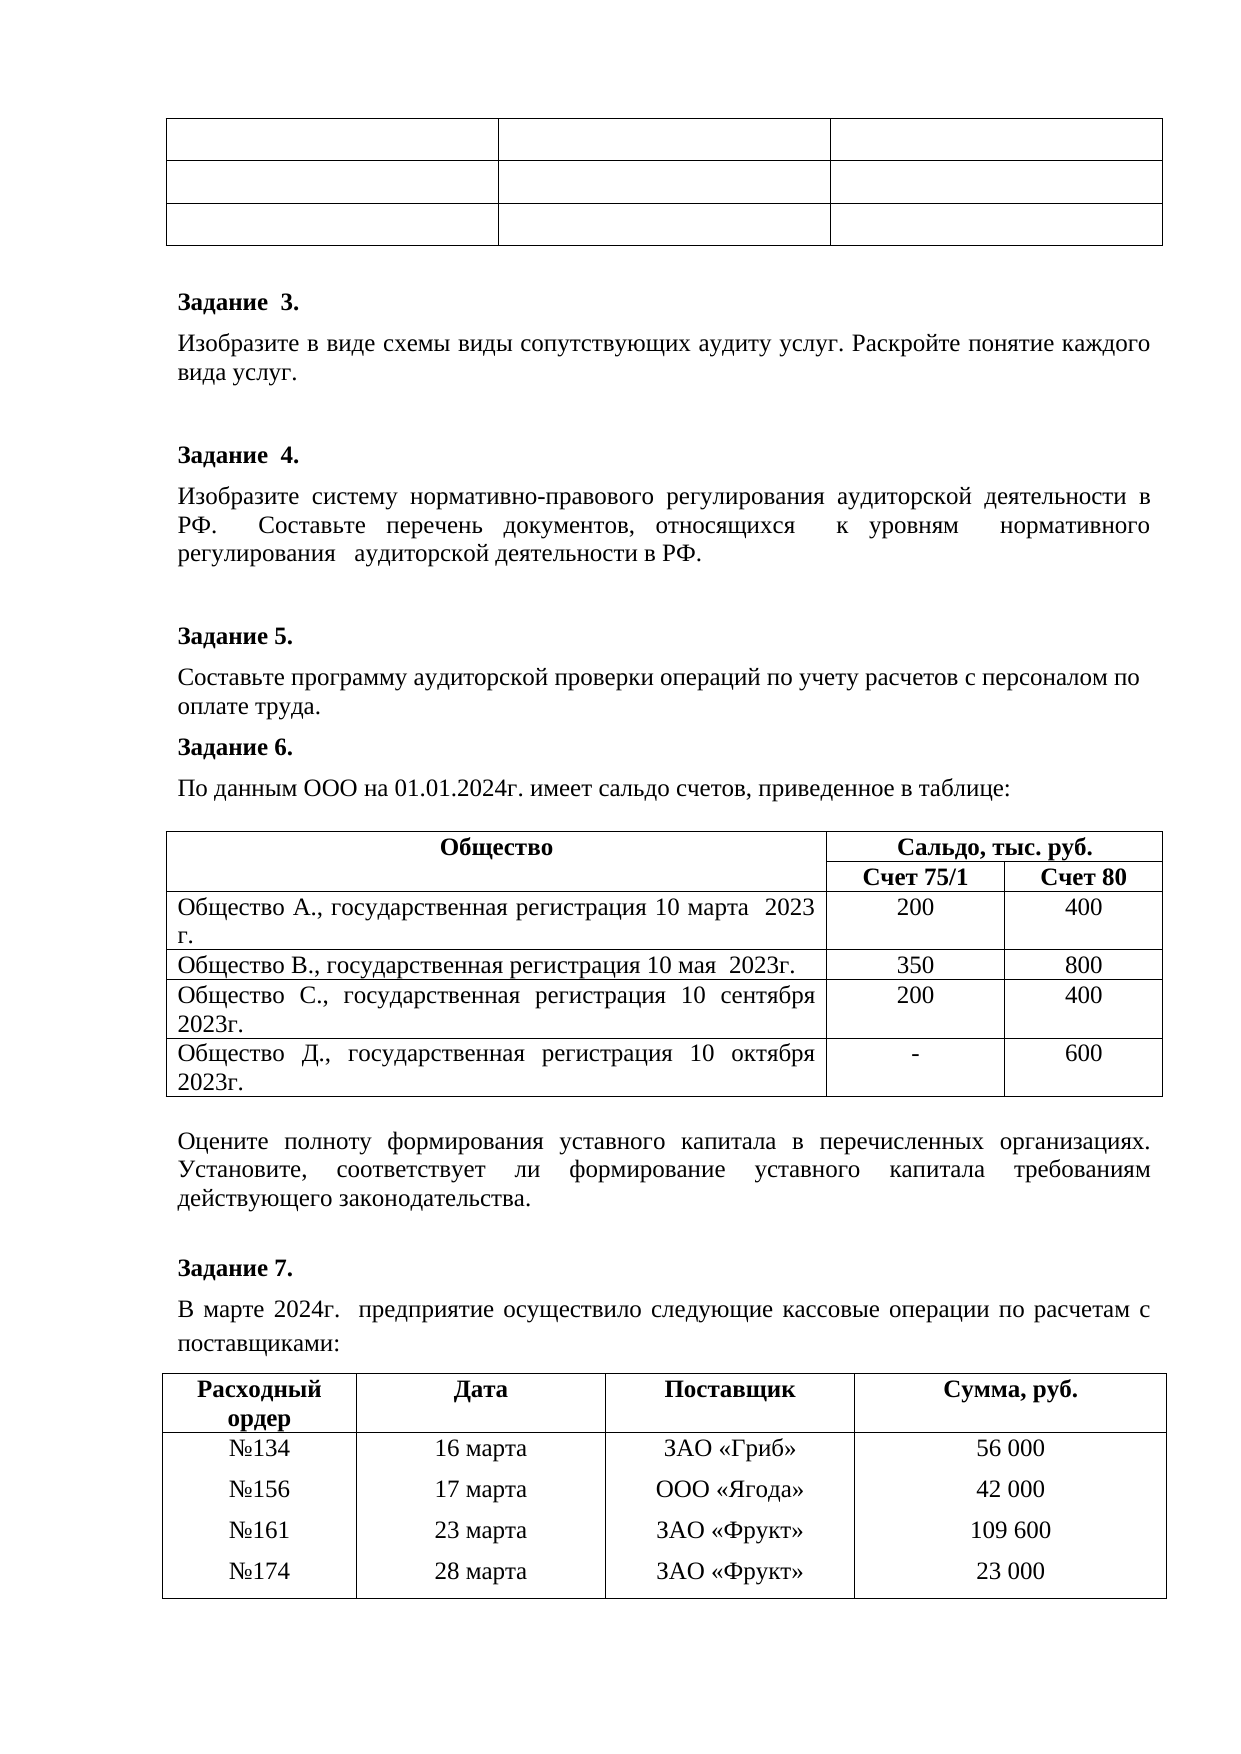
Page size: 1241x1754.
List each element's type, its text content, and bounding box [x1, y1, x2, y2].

table_cell [167, 119, 498, 160]
table_cell [831, 119, 1162, 160]
text Задание 6. [177, 732, 1152, 761]
table_cell Общество Д., государственная регистрация 10 октября 2023г. [167, 1039, 826, 1096]
table_cell 600 [1005, 1039, 1162, 1096]
text Оцените полноту формирования уставного капитала в перечисленных организациях. Установите, соответствует ли формирование уставного капитала требованиям действующего законодательства. [177, 1126, 1152, 1212]
text В марте 2024г. предприятие осуществило следующие кассовые операции по расчетам с поставщиками: [177, 1294, 1152, 1356]
table_header Расходный ордер [163, 1374, 356, 1432]
text Задание 5. [177, 621, 1152, 650]
table_cell 16 марта 17 марта 23 марта 28 марта [357, 1433, 605, 1598]
table_cell Общество С., государственная регистрация 10 сентября 2023г. [167, 980, 826, 1037]
table_cell Счет 80 [1005, 862, 1162, 891]
table_cell [499, 204, 830, 245]
text Задание 4. [177, 440, 1152, 468]
table_cell №134 №156 №161 №174 [163, 1433, 356, 1598]
table_cell 800 [1005, 950, 1162, 979]
table_cell [499, 161, 830, 203]
text Составьте программу аудиторской проверки операций по учету расчетов с персоналом по оплате труда. [177, 662, 1152, 720]
table_cell Общество В., государственная регистрация 10 мая 2023г. [167, 950, 826, 979]
text Изобразите систему нормативно-правового регулирования аудиторской деятельности в РФ. Составьте перечень документов, относящихся к уровням нормативного регулирования аудиторской деятельности в РФ. [177, 481, 1152, 567]
table_cell 200 [827, 980, 1004, 1037]
text Задание 7. [177, 1253, 1152, 1282]
table_cell 400 [1005, 980, 1162, 1037]
table_header Общество [167, 832, 826, 891]
table_cell [499, 119, 830, 160]
table_cell [167, 161, 498, 203]
table_cell Счет 75/1 [827, 862, 1004, 891]
table_cell 350 [827, 950, 1004, 979]
text Задание 3. [177, 287, 1152, 316]
table_cell ЗАО «Гриб» ООО «Ягода» ЗАО «Фрукт» ЗАО «Фрукт» [606, 1433, 854, 1598]
table_header Дата [357, 1374, 605, 1432]
table_cell - [827, 1039, 1004, 1096]
table_header Сальдо, тыс. руб. [827, 832, 1162, 861]
text По данным ООО на 01.01.2024г. имеет сальдо счетов, приведенное в таблице: [177, 773, 1152, 802]
table_cell Общество А., государственная регистрация 10 марта 2023 г. [167, 892, 826, 949]
text Изобразите в виде схемы виды сопутствующих аудиту услуг. Раскройте понятие каждого вида услуг. [177, 328, 1152, 386]
table_cell 56 000 42 000 109 600 23 000 [855, 1433, 1166, 1598]
table_cell 400 [1005, 892, 1162, 949]
table_header Сумма, руб. [855, 1374, 1166, 1432]
table_cell [831, 204, 1162, 245]
table_cell 200 [827, 892, 1004, 949]
table_header Поставщик [606, 1374, 854, 1432]
table_cell [831, 161, 1162, 203]
table_cell [167, 204, 498, 245]
